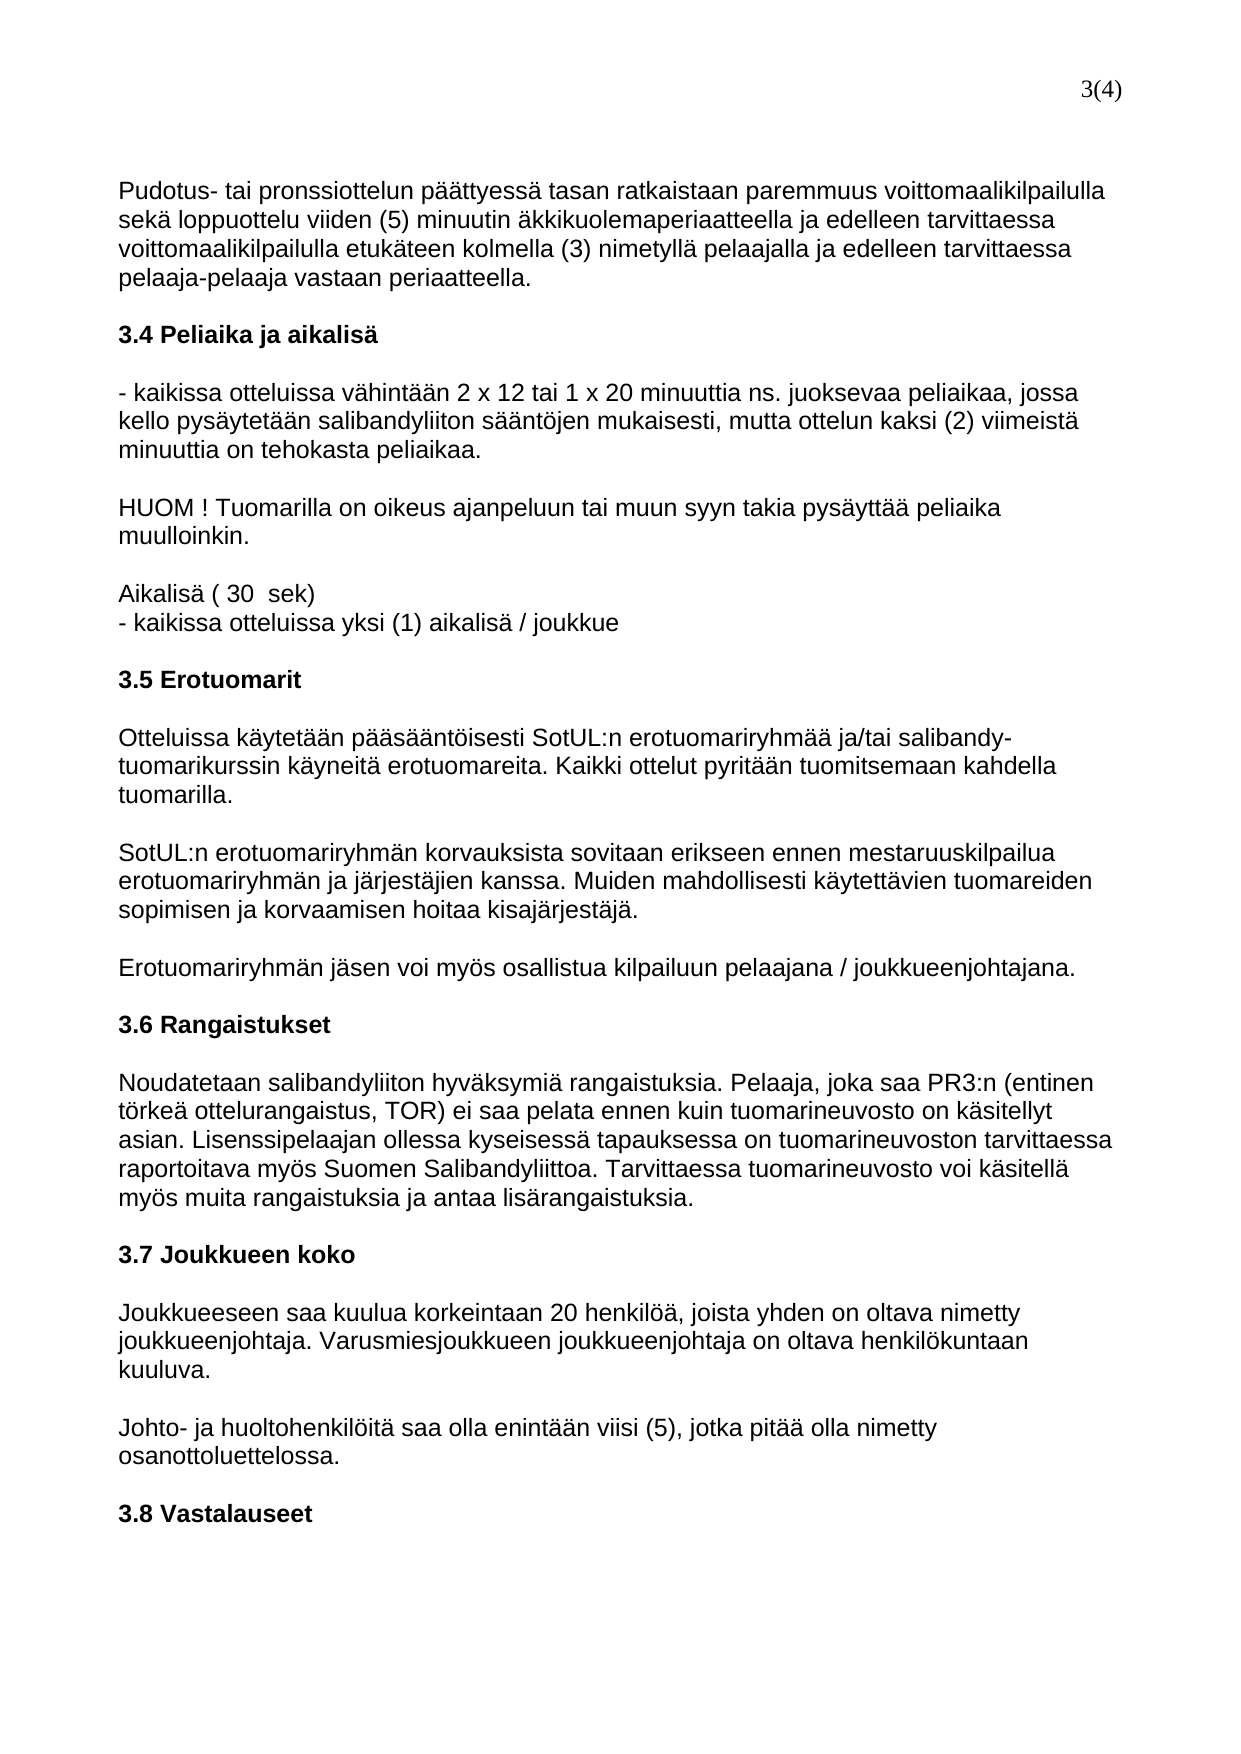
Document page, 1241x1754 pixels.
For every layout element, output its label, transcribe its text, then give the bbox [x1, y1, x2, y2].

text Noudatetaan salibandyliiton hyväksymiä rangaistuksia. Pelaaja, joka saa PR3:n (entinen törkeä ottelurangaistus, TOR) ei saa pelata ennen kuin tuomarineuvosto on käsitellyt asian. Lisenssipelaajan ollessa kyseisessä tapauksessa on tuomarineuvoston tarvittaessa raportoitava myös Suomen Salibandyliittoa. Tarvittaessa tuomarineuvosto voi käsitellä myös muita rangaistuksia ja antaa lisärangaistuksia. [118, 1068, 1122, 1211]
subtitle Rangaistukset [118, 1010, 1122, 1039]
text Joukkueeseen saa kuulua korkeintaan 20 henkilöä, joista yhden on oltava nimetty joukkueenjohtaja. Varusmiesjoukkueen joukkueenjohtaja on oltava henkilökuntaan kuuluva. [118, 1298, 1122, 1384]
text Otteluissa käytetään pääsääntöisesti SotUL:n erotuomariryhmää ja/tai salibandy-tuomarikurssin käyneitä erotuomareita. Kaikki ottelut pyritään tuomitsemaan kahdella tuomarilla. [118, 723, 1122, 809]
text Pudotus- tai pronssiottelun päättyessä tasan ratkaistaan paremmuus voittomaalikilpailulla sekä loppuottelu viiden (5) minuutin äkkikuolemaperiaatteella ja edelleen tarvittaessa voittomaalikilpailulla etukäteen kolmella (3) nimetyllä pelaajalla ja edelleen tarvittaessa pelaaja-pelaaja vastaan periaatteella. [118, 176, 1122, 291]
text Aikalisä ( 30 sek) [118, 579, 1122, 608]
text - kaikissa otteluissa vähintään 2 x 12 tai 1 x 20 minuuttia ns. juoksevaa peliaikaa, jossa kello pysäytetään salibandyliiton sääntöjen mukaisesti, mutta ottelun kaksi (2) viimeistä minuuttia on tehokasta peliaikaa. [118, 378, 1122, 464]
subtitle Erotuomarit [118, 665, 1122, 694]
text SotUL:n erotuomariryhmän korvauksista sovitaan erikseen ennen mestaruuskilpailua erotuomariryhmän ja järjestäjien kanssa. Muiden mahdollisesti käytettävien tuomareiden sopimisen ja korvaamisen hoitaa kisajärjestäjä. [118, 838, 1122, 924]
subtitle Peliaika ja aikalisä [118, 320, 1122, 349]
text HUOM ! Tuomarilla on oikeus ajanpeluun tai muun syyn takia pysäyttää peliaika muulloinkin. [118, 493, 1122, 550]
subtitle Joukkueen koko [118, 1240, 1122, 1269]
text Erotuomariryhmän jäsen voi myös osallistua kilpailuun pelaajana / joukkueenjohtajana. [118, 953, 1122, 981]
text - kaikissa otteluissa yksi (1) aikalisä / joukkue [118, 608, 1122, 636]
text Johto- ja huoltohenkilöitä saa olla enintään viisi (5), jotka pitää olla nimetty osanottoluettelossa. [118, 1413, 1122, 1470]
subtitle Vastalauseet [118, 1499, 1122, 1528]
